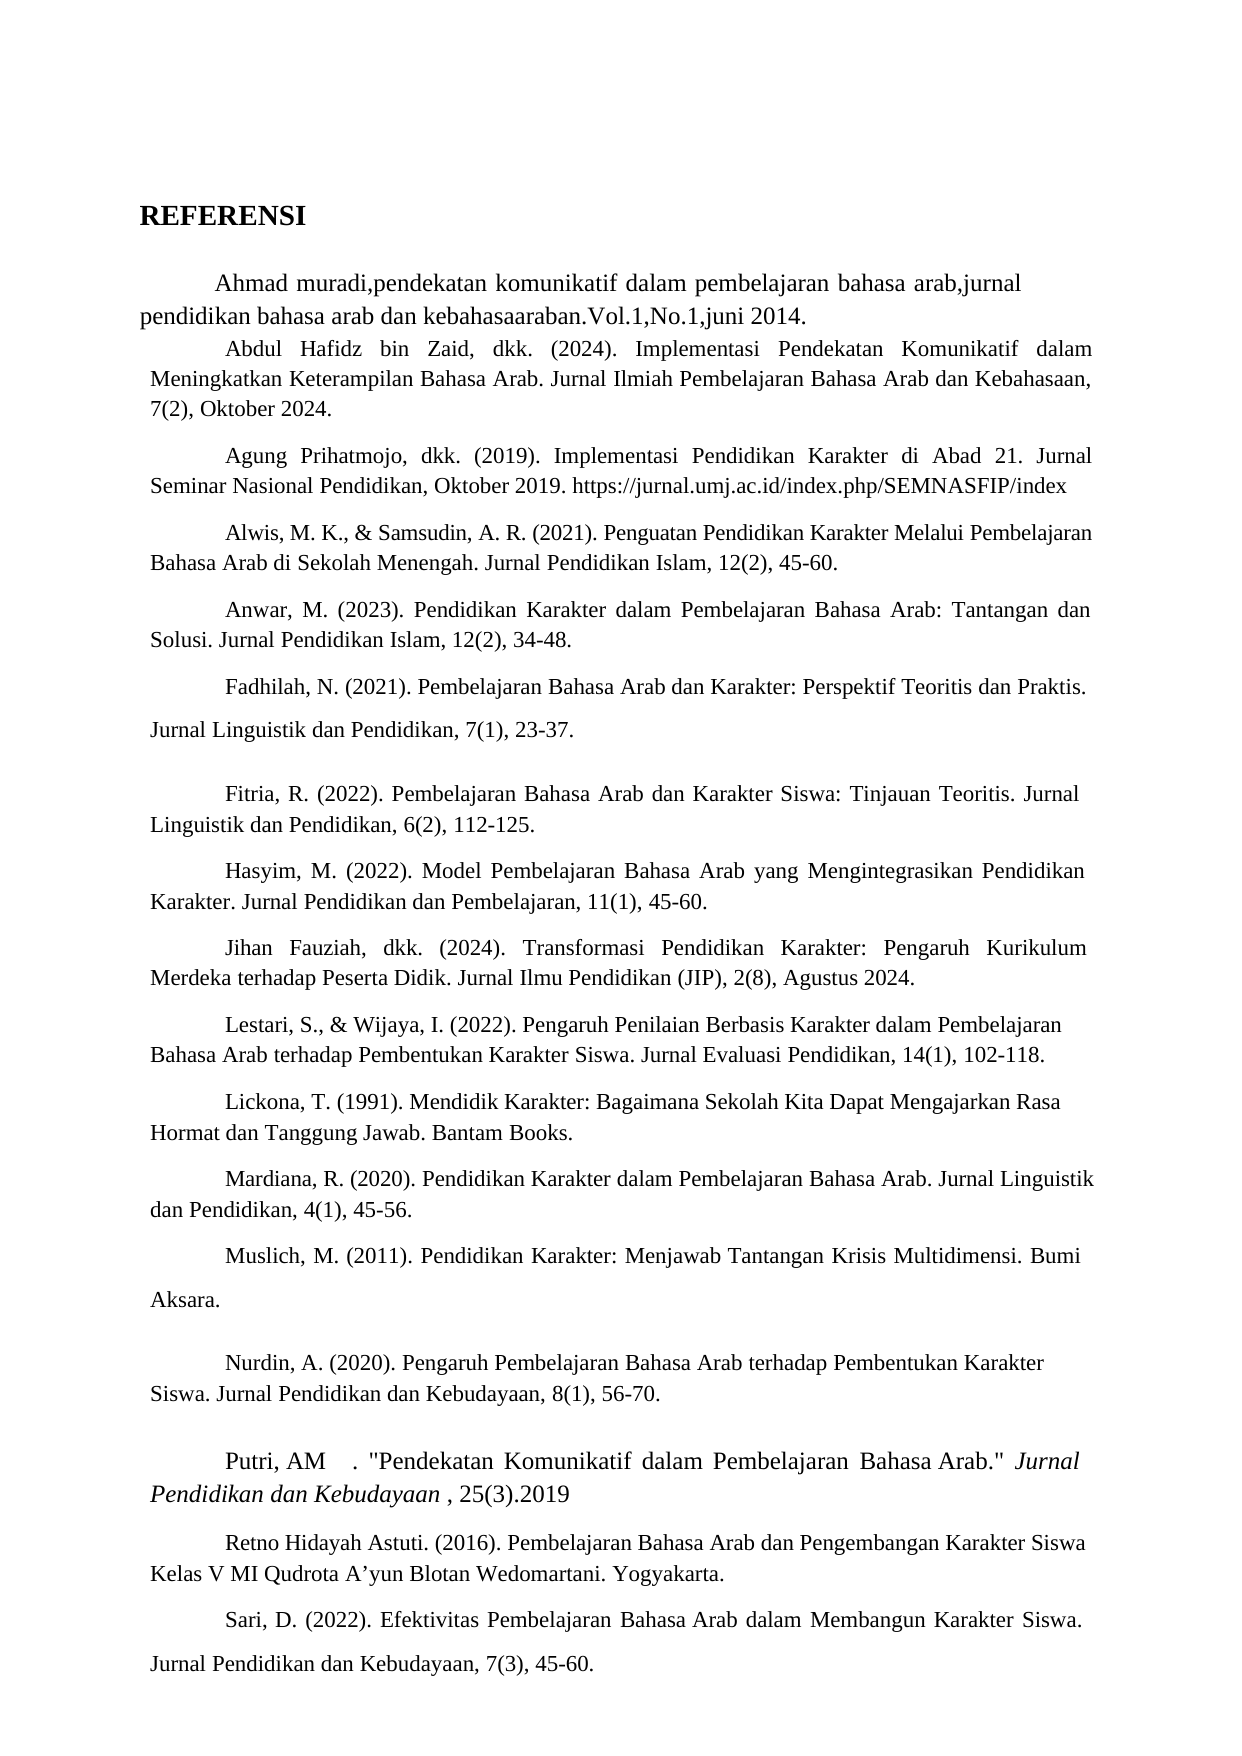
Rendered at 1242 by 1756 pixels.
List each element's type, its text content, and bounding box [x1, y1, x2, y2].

text Abdul Hafidz bin Zaid, dkk. (2024). Implementasi Pendekatan Komunikatif dalam Meningkatkan Keterampilan Bahasa Arab. Jurnal Ilmiah Pembelajaran Bahasa Arab dan Kebahasaan, 7(2), Oktober 2024. [150, 335, 1093, 422]
text Jihan Fauziah, dkk. (2024). Transformasi Pendidikan Karakter: Pengaruh Kurikulum Merdeka terhadap Peserta Didik. Jurnal Ilmu Pendidikan (JIP), 2(8), Agustus 2024. [150, 934, 1087, 991]
text Jurnal Pendidikan dan Kebudayaan, 7(3), 45-60. [150, 1650, 1117, 1676]
text Nurdin, A. (2020). Pengaruh Pembelajaran Bahasa Arab terhadap Pembentukan Karakter Siswa. Jurnal Pendidikan dan Kebudayaan, 8(1), 56-70. [150, 1349, 1082, 1406]
text Lestari, S., & Wijaya, I. (2022). Pengaruh Penilaian Berbasis Karakter dalam Pembelajaran Bahasa Arab terhadap Pembentukan Karakter Siswa. Jurnal Evaluasi Pendidikan, 14(1), 102-118. [150, 1011, 1065, 1068]
text Retno Hidayah Astuti. (2016). Pembelajaran Bahasa Arab dan Pengembangan Karakter Siswa Kelas V MI Qudrota A’yun Blotan Wedomartani. Yogyakarta. [150, 1529, 1088, 1586]
text Aksara. [150, 1286, 1117, 1312]
text Mardiana, R. (2020). Pendidikan Karakter dalam Pembelajaran Bahasa Arab. Jurnal Linguistik dan Pendidikan, 4(1), 45-56. [150, 1165, 1105, 1222]
text Muslich, M. (2011). Pendidikan Karakter: Menjawab Tantangan Krisis Multidimensi. Bumi [225, 1242, 1117, 1268]
text Ahmad muradi,pendekatan komunikatif dalam pembelajaran bahasa arab,jurnal pendidikan bahasa arab dan kebahasaaraban.Vol.1,No.1,juni 2014. [139, 268, 1022, 330]
text Jurnal Linguistik dan Pendidikan, 7(1), 23-37. [150, 716, 1117, 743]
text Anwar, M. (2023). Pendidikan Karakter dalam Pembelajaran Bahasa Arab: Tantangan dan Solusi. Jurnal Pendidikan Islam, 12(2), 34-48. [150, 596, 1092, 652]
text Agung Prihatmojo, dkk. (2019). Implementasi Pendidikan Karakter di Abad 21. Jurnal Seminar Nasional Pendidikan, Oktober 2019. https://jurnal.umj.ac.id/index.php/SEMNASFIP/index [150, 442, 1092, 499]
text Putri, AM . "Pendekatan Komunikatif dalam Pembelajaran Bahasa Arab." Jurnal Pendidikan dan Kebudayaan , 25(3).2019 [150, 1446, 1082, 1508]
subtitle REFERENSI [139, 198, 1117, 232]
text Fadhilah, N. (2021). Pembelajaran Bahasa Arab dan Karakter: Perspektif Teoritis dan Praktis. [225, 673, 1117, 699]
text Alwis, M. K., & Samsudin, A. R. (2021). Penguatan Pendidikan Karakter Melalui Pembelajaran Bahasa Arab di Sekolah Menengah. Jurnal Pendidikan Islam, 12(2), 45-60. [150, 519, 1092, 576]
text Fitria, R. (2022). Pembelajaran Bahasa Arab dan Karakter Siswa: Tinjauan Teoritis. Jurnal Linguistik dan Pendidikan, 6(2), 112-125. [150, 780, 1081, 837]
text Lickona, T. (1991). Mendidik Karakter: Bagaimana Sekolah Kita Dapat Mengajarkan Rasa Hormat dan Tanggung Jawab. Bantam Books. [150, 1088, 1064, 1145]
text Sari, D. (2022). Efektivitas Pembelajaran Bahasa Arab dalam Membangun Karakter Siswa. [225, 1606, 1117, 1633]
text Hasyim, M. (2022). Model Pembelajaran Bahasa Arab yang Mengintegrasikan Pendidikan Karakter. Jurnal Pendidikan dan Pembelajaran, 11(1), 45-60. [150, 857, 1086, 914]
